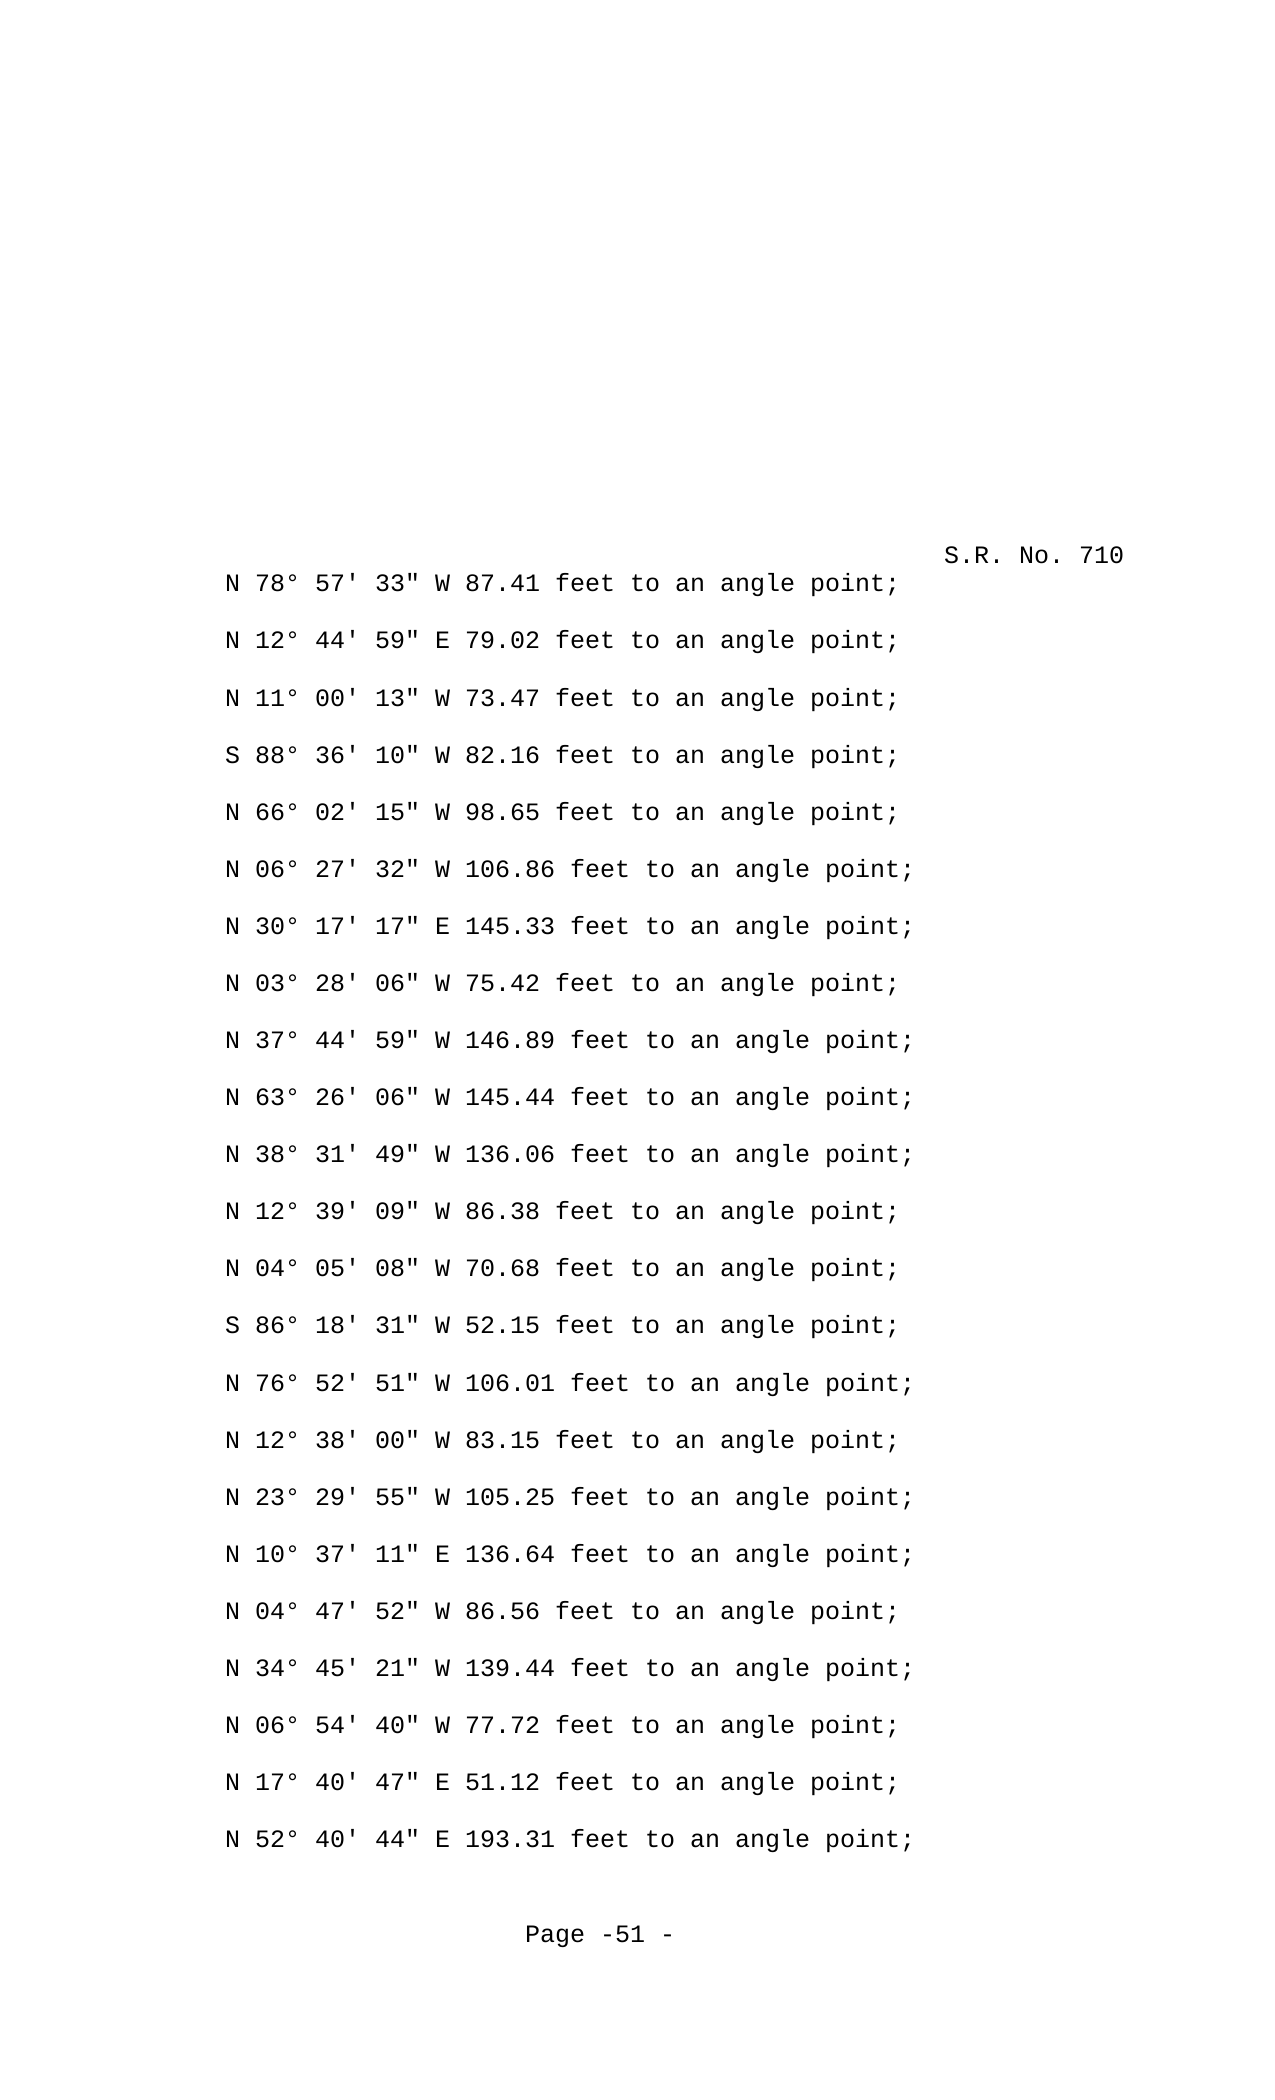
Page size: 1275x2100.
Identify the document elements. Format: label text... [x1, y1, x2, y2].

text N 10° 37' 11" E 136.64 feet to an angle point; [150, 1541, 1125, 1570]
text S 88° 36' 10" W 82.16 feet to an angle point; [150, 742, 1125, 771]
text N 06° 27' 32" W 106.86 feet to an angle point; [150, 856, 1125, 885]
text N 04° 05' 08" W 70.68 feet to an angle point; [150, 1256, 1125, 1284]
text N 78° 57' 33" W 87.41 feet to an angle point; [150, 571, 1125, 599]
text N 23° 29' 55" W 105.25 feet to an angle point; [150, 1484, 1125, 1513]
text N 12° 38' 00" W 83.15 feet to an angle point; [150, 1427, 1125, 1456]
text N 66° 02' 15" W 98.65 feet to an angle point; [150, 799, 1125, 828]
text N 34° 45' 21" W 139.44 feet to an angle point; [150, 1655, 1125, 1684]
text N 63° 26' 06" W 145.44 feet to an angle point; [150, 1084, 1125, 1113]
text N 04° 47' 52" W 86.56 feet to an angle point; [150, 1598, 1125, 1627]
text N 30° 17' 17" E 145.33 feet to an angle point; [150, 913, 1125, 942]
text N 12° 39' 09" W 86.38 feet to an angle point; [150, 1199, 1125, 1227]
text N 52° 40' 44" E 193.31 feet to an angle point; [150, 1827, 1125, 1855]
text N 11° 00' 13" W 73.47 feet to an angle point; [150, 685, 1125, 713]
text N 76° 52' 51" W 106.01 feet to an angle point; [150, 1370, 1125, 1398]
text N 06° 54' 40" W 77.72 feet to an angle point; [150, 1712, 1125, 1741]
text N 17° 40' 47" E 51.12 feet to an angle point; [150, 1769, 1125, 1798]
text N 12° 44' 59" E 79.02 feet to an angle point; [150, 628, 1125, 656]
text S 86° 18' 31" W 52.15 feet to an angle point; [150, 1313, 1125, 1341]
text N 37° 44' 59" W 146.89 feet to an angle point; [150, 1027, 1125, 1056]
text N 38° 31' 49" W 136.06 feet to an angle point; [150, 1142, 1125, 1170]
text N 03° 28' 06" W 75.42 feet to an angle point; [150, 970, 1125, 999]
